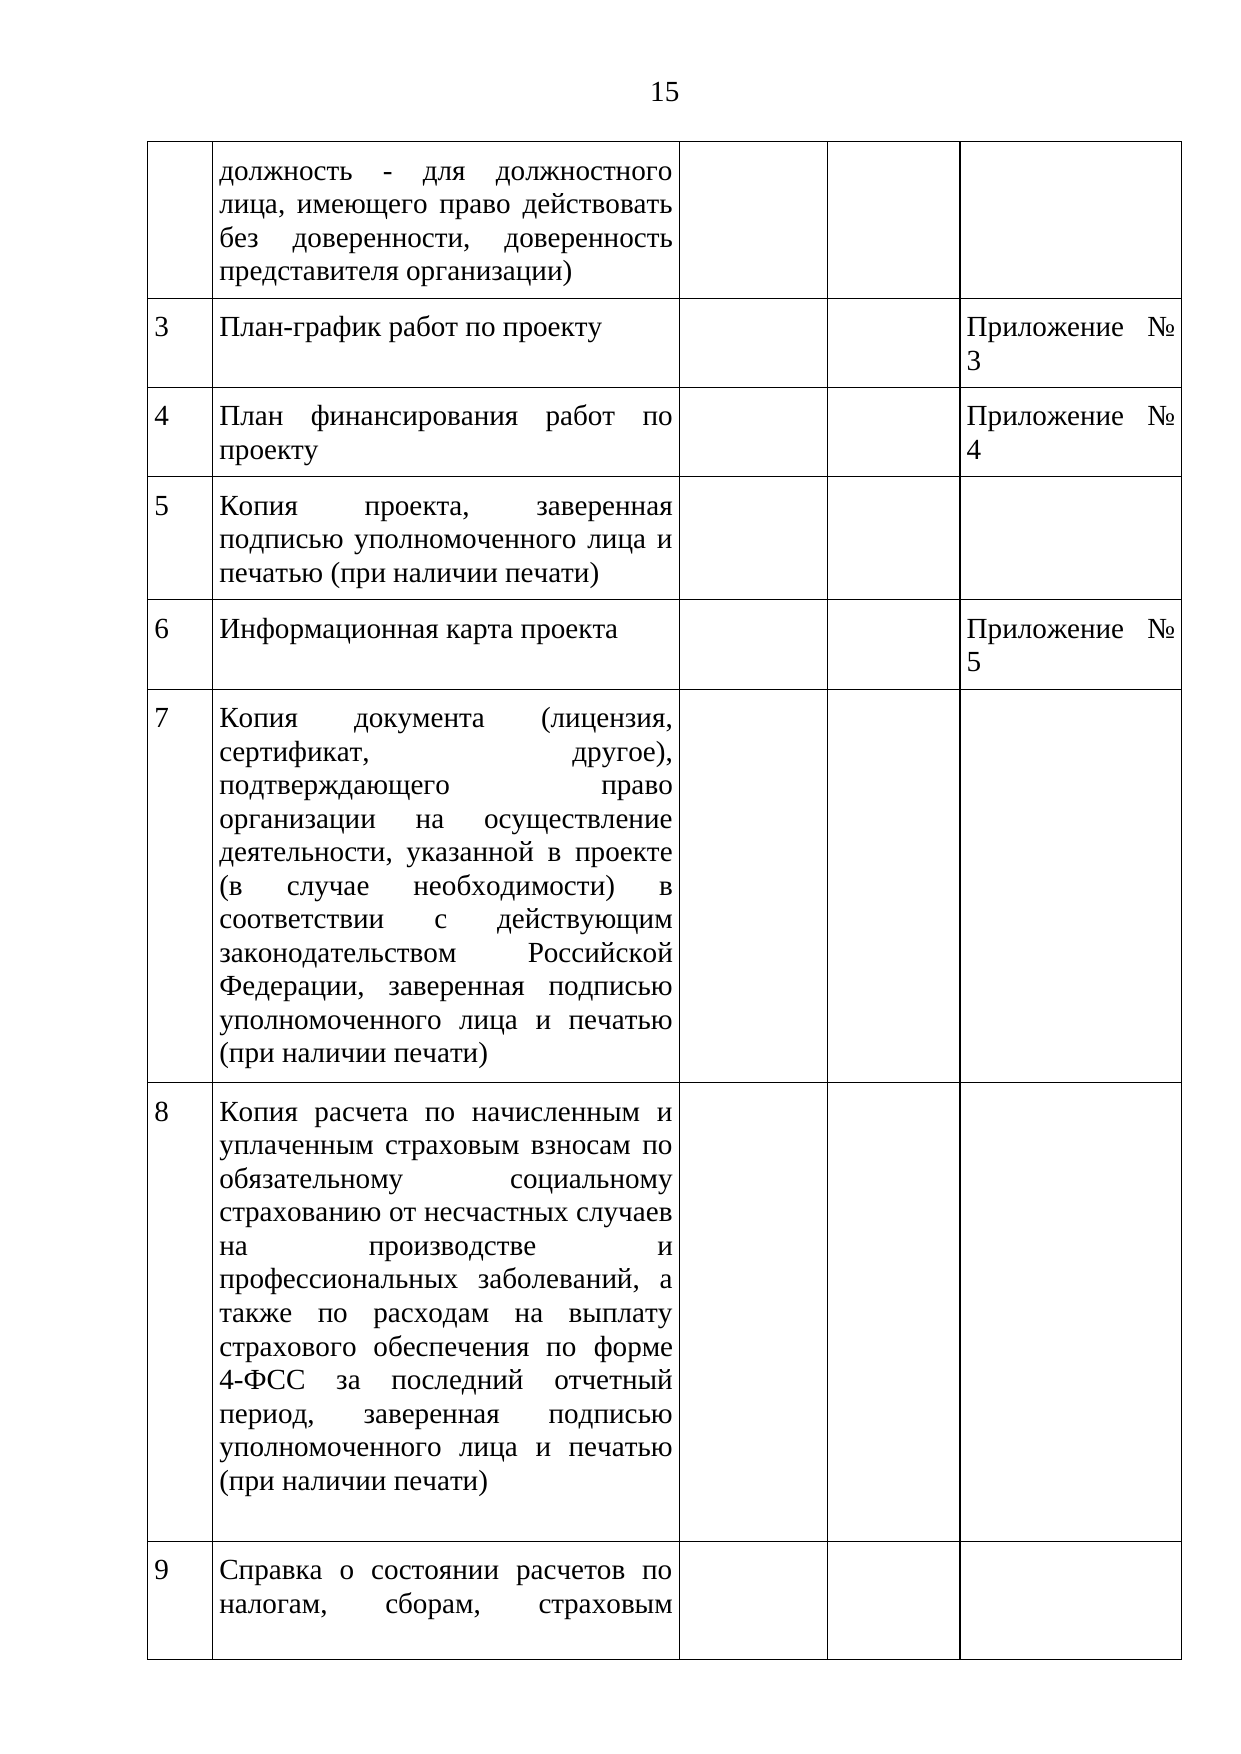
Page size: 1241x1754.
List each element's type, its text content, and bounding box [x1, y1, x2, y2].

table_cell 9 [148, 1542, 212, 1658]
table_cell [828, 600, 959, 688]
table_cell [828, 388, 959, 476]
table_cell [213, 1542, 679, 1658]
table_cell [680, 388, 827, 476]
table_cell 7 [148, 690, 212, 1082]
table_cell План-график работ по проекту [213, 299, 679, 387]
table_cell Приложение № 5 [961, 600, 1181, 688]
table_cell План финансирования работ по проекту [213, 388, 679, 476]
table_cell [213, 142, 679, 297]
table_cell 6 [148, 600, 212, 688]
table_cell [680, 477, 827, 599]
table_cell [961, 477, 1181, 599]
table_cell [680, 142, 827, 297]
table_cell 3 [148, 299, 212, 387]
table_cell [961, 1083, 1181, 1541]
table_cell [680, 1542, 827, 1658]
table_cell [828, 299, 959, 387]
table_cell [680, 1083, 827, 1541]
table_cell Приложение № 3 [961, 299, 1181, 387]
table_cell Копия расчета по начисленным и уплаченным страховым взносам по обязательному социальному страхованию от несчастных случаев на производстве и профессиональных заболеваний, а также по расходам на выплату страхового обеспечения по форме 4-ФСС за последний отчетный период, заверенная подписью уполномоченного лица и печатью (при наличии печати) [213, 1083, 679, 1541]
table_cell [680, 299, 827, 387]
table_cell [828, 1083, 959, 1541]
table_cell 2 [148, 142, 212, 297]
table_cell [961, 1542, 1181, 1658]
table_cell Копия документа (лицензия, сертификат, другое), подтверждающего право организации на осуществление деятельности, указанной в проекте (в случае необходимости) в соответствии с действующим законодательством Российской Федерации, заверенная подписью уполномоченного лица и печатью (при наличии печати) [213, 690, 679, 1082]
table_cell [961, 142, 1181, 297]
table_cell [828, 142, 959, 297]
table_cell 5 [148, 477, 212, 599]
table_cell [961, 690, 1181, 1082]
table_cell [828, 477, 959, 599]
table_cell Копия проекта, заверенная подписью уполномоченного лица и печатью (при наличии печати) [213, 477, 679, 599]
table_cell [828, 690, 959, 1082]
table_cell 4 [148, 388, 212, 476]
table_cell [680, 600, 827, 688]
table_cell 8 [148, 1083, 212, 1541]
table_cell [680, 690, 827, 1082]
table_cell Приложение № 4 [961, 388, 1181, 476]
table_cell [828, 1542, 959, 1658]
table_cell Информационная карта проекта [213, 600, 679, 688]
